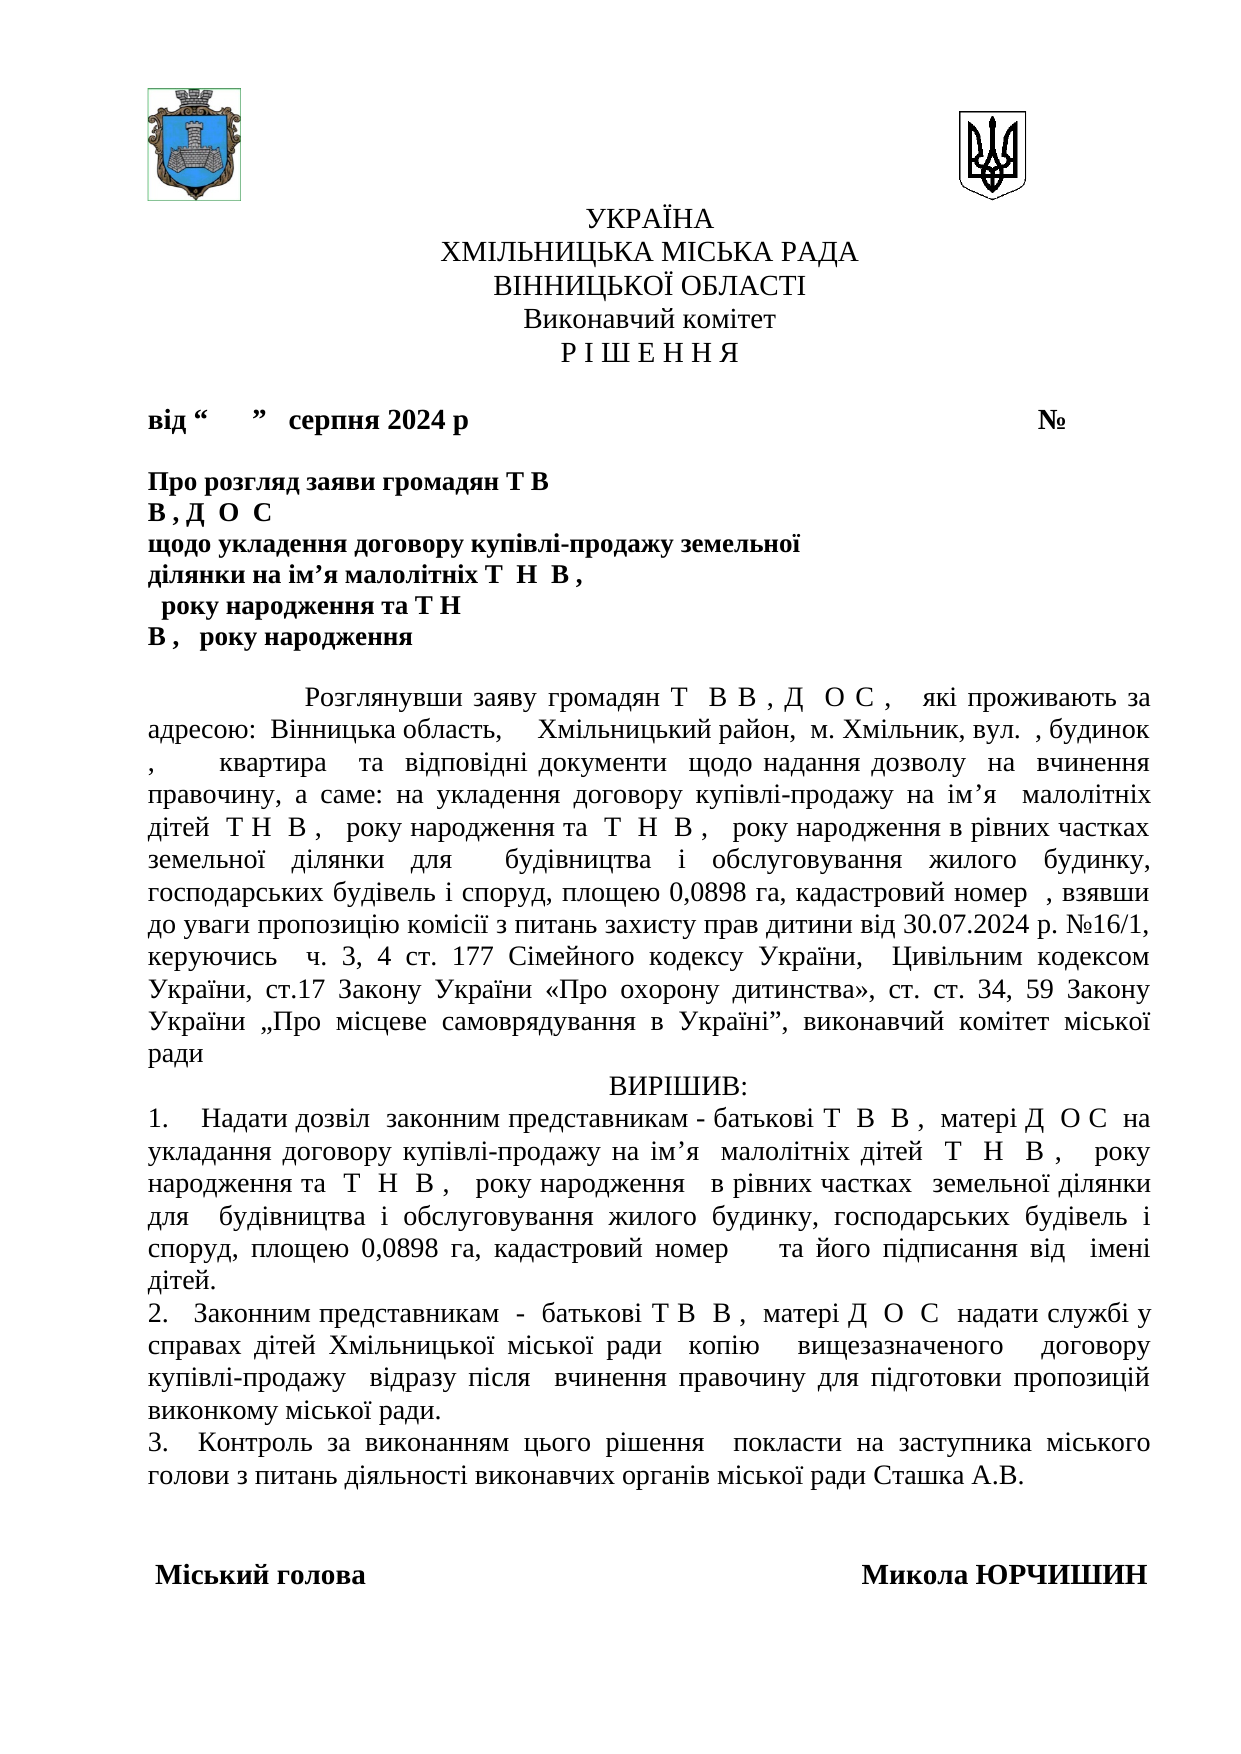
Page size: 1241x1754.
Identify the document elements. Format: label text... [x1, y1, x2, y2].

text УКРАЇНА [148, 201, 1152, 234]
text Про розгляд заяви громадян Т В [148, 464, 1152, 496]
text ВІННИЦЬКОЇ ОБЛАСТІ [148, 268, 1152, 302]
picture [958, 110, 1027, 201]
text від “ ” серпня 2024 р № [148, 402, 1152, 436]
text В , року народження [148, 620, 1152, 651]
text 2. Законним представникам - батькові Т В В , матері Д О С надати службі у справах дітей Хмільницької міської ради копію вищезазначеного договору купівлі-продажу відразу після вчинення правочину для підготовки пропозицій виконкому міської ради. [148, 1296, 1152, 1425]
text 3. Контроль за виконанням цього рішення покласти на заступника міського голови з питань діяльності виконавчих органів міської ради Сташка А.В. [148, 1425, 1152, 1490]
text Міський голова Микола ЮРЧИШИН [148, 1557, 1152, 1591]
text року народження та Т Н [148, 589, 1152, 620]
text Р І Ш Е Н Н Я [148, 335, 1152, 369]
text ділянки на ім’я малолітніх Т Н В , [148, 558, 1152, 589]
text ХМІЛЬНИЦЬКА МІСЬКА РАДА [148, 234, 1152, 268]
text Розглянувши заяву громадян Т В В , Д О С , які проживають за адресою: Вінницька область, Хмільницький район, м. Хмільник, вул. , будинок , квартира та відповідні документи щодо надання дозволу на вчинення правочину, а саме: на укладення договору купівлі-продажу на ім’я малолітніх дітей Т Н В , року народження та Т Н В , року народження в рівних частках земельної ділянки для будівництва і обслуговування жилого будинку, господарських будівель і споруд, площею 0,0898 га, кадастровий номер , взявши до уваги пропозицію комісії з питань захисту прав дитини від 30.07.2024 р. №16/1, керуючись ч. 3, 4 ст. 177 Сімейного кодексу України, Цивільним кодексом України, ст.17 Закону України «Про охорону дитинства», ст. ст. 34, 59 Закону України „Про місцеве самоврядування в Україні”, виконавчий комітет міської ради [148, 680, 1152, 1069]
text В , Д О С [148, 496, 1152, 527]
text 1. Надати дозвіл законним представникам - батькові Т В В , матері Д О С на укладання договору купівлі-продажу на ім’я малолітніх дітей Т Н В , року народження та Т Н В , року народження в рівних частках земельної ділянки для будівництва і обслуговування жилого будинку, господарських будівель і споруд, площею 0,0898 га, кадастровий номер та його підписання від імені дітей. [148, 1101, 1152, 1296]
text щодо укладення договору купівлі-продажу земельної [148, 527, 1152, 558]
text вирішив: [148, 1069, 1152, 1101]
picture [147, 88, 241, 201]
text Виконавчий комітет [148, 302, 1152, 335]
